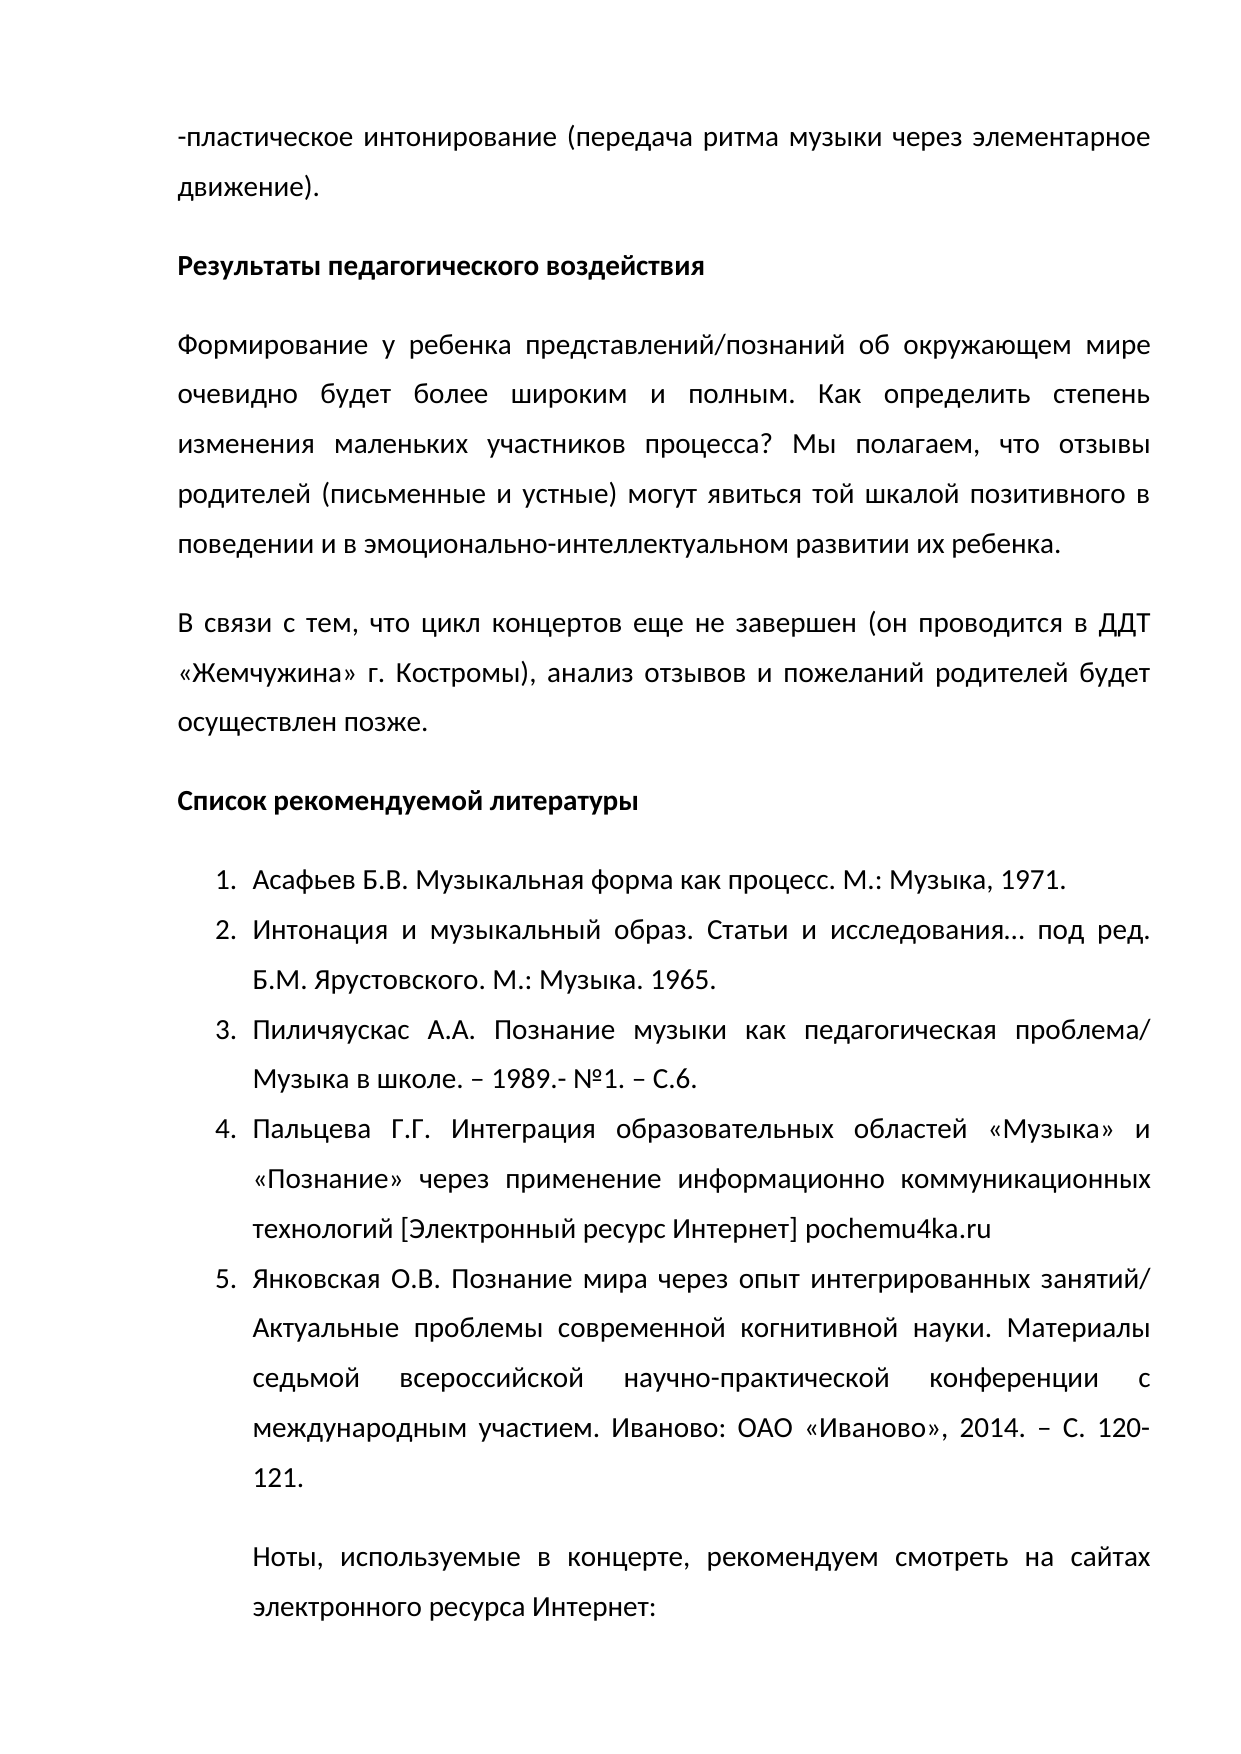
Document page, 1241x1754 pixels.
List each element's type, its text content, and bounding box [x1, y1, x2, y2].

text Результаты педагогического воздействия [177, 247, 1152, 282]
text -пластическое интонирование (передача ритма музыки через элементарное движение). [177, 118, 1152, 203]
list Пальцева Г.Г. Интеграция образовательных областей «Музыка» и «Познание» через применение информационно коммуникационных технологий [Электронный ресурс Интернет] pochemu4ka.ru [215, 1198, 1152, 1333]
list Пиличяускас А.А. Познание музыки как педагогическая проблема/ Музыка в школе. – 1989.- №1. – С.6. [215, 1069, 1152, 1154]
list Асафьев Б.В. Музыкальная форма как процесс. М.: Музыка, 1971. [215, 861, 1152, 897]
list Интонация и музыкальный образ. Статьи и исследования… под ред. Б.М. Ярустовского. М.: Музыка. 1965. [215, 940, 1152, 1026]
text В связи с тем, что цикл концертов еще не завершен (он проводится в ДДТ «Жемчужина» г. Костромы), анализ отзывов и пожеланий родителей будет осуществлен позже. [177, 604, 1152, 739]
list Янковская О.В. Познание мира через опыт интегрированных занятий/ Актуальные проблемы современной когнитивной науки. Материалы седьмой всероссийской научно-практической конференции с международным участием. Иваново: ОАО «Иваново», 2014. – С. 120-121. [215, 1376, 1152, 1611]
text Формирование у ребенка представлений/познаний об окружающем мире очевидно будет более широким и полным. Как определить степень изменения маленьких участников процесса? Мы полагаем, что отзывы родителей (письменные и устные) могут явиться той шкалой позитивного в поведении и в эмоционально-интеллектуальном развитии их ребенка. [177, 326, 1152, 561]
text Список рекомендуемой литературы [177, 782, 1152, 818]
